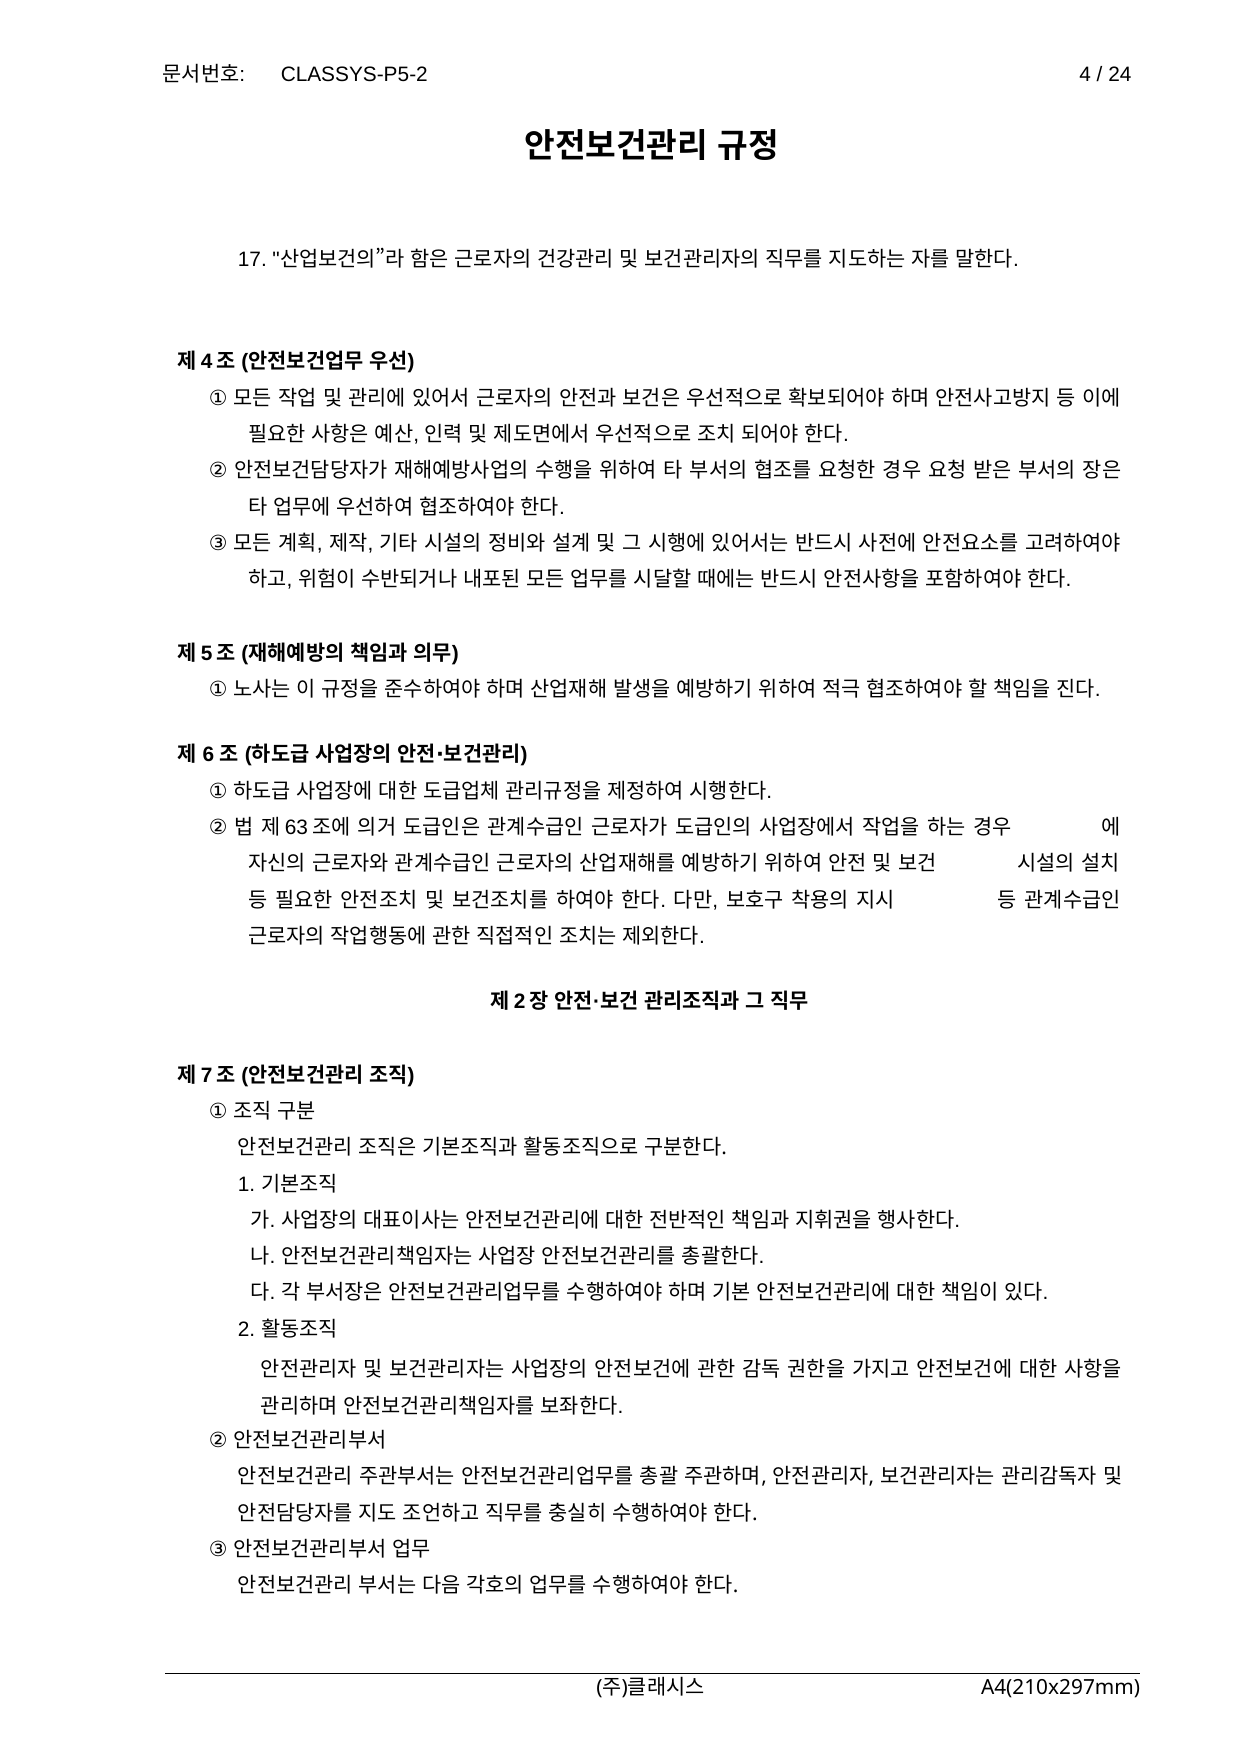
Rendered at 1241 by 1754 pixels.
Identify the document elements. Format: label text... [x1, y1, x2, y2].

text 제2장 안전·보건 관리조직과 그 직무 [177, 984, 1122, 1014]
text 안전보건관리 주관부서는 안전보건관리업무를 총괄 주관하며, 안전관리자, 보건관리자는 관리감독자 및 안전담당자를 지도 조언하고 직무를 충실히 수행하여야 한다. [238, 1459, 1122, 1526]
text 안전보건관리 부서는 다음 각호의 업무를 수행하여야 한다. [238, 1568, 1122, 1599]
text ③ 모든 계획, 제작, 기타 시설의 정비와 설계 및 그 시행에 있어서는 반드시 사전에 안전요소를 고려하여야 하고, 위험이 수반되거나 내포된 모든 업무를 시달할 때에는 반드시 안전사항을 포함하여야 한다. [208, 526, 1122, 593]
text 안전보건관리 조직은 기본조직과 활동조직으로 구분한다. [238, 1131, 1122, 1161]
text 제5조 (재해예방의 책임과 의무) [177, 636, 1122, 667]
text 1. 기본조직 [238, 1167, 1122, 1197]
text 나. 안전보건관리책임자는 사업장 안전보건관리를 총괄한다. [250, 1239, 1122, 1269]
text ② 법 제63조에 의거 도급인은 관계수급인 근로자가 도급인의 사업장에서 작업을 하는 경우 에 자신의 근로자와 관계수급인 근로자의 산업재해를 예방하기 위하여 안전 및 보건 시설의 설치 등 필요한 안전조치 및 보건조치를 하여야 한다. 다만, 보호구 착용의 지시 등 관계수급인 근로자의 작업행동에 관한 직접적인 조치는 제외한다. [208, 810, 1122, 949]
text 제7조 (안전보건관리 조직) [177, 1058, 1122, 1088]
text 제4조 (안전보건업무 우선) [177, 345, 1122, 375]
text ③ 안전보건관리부서 업무 [208, 1532, 1122, 1562]
text ① 조직 구분 [208, 1094, 1122, 1124]
text ① 노사는 이 규정을 준수하여야 하며 산업재해 발생을 예방하기 위하여 적극 협조하여야 할 책임을 진다. [208, 673, 1122, 703]
text 안전관리자 및 보건관리자는 사업장의 안전보건에 관한 감독 권한을 가지고 안전보건에 대한 사항을 관리하며 안전보건관리책임자를 보좌한다. [261, 1348, 1122, 1423]
text 17. "산업보건의”라 함은 근로자의 건강관리 및 보건관리자의 직무를 지도하는 자를 말한다. [238, 242, 1122, 272]
text 제 6 조 (하도급 사업장의 안전∙보건관리) [177, 738, 1122, 768]
text 다. 각 부서장은 안전보건관리업무를 수행하여야 하며 기본 안전보건관리에 대한 책임이 있다. [250, 1276, 1122, 1306]
text 2. 활동조직 [238, 1312, 1122, 1342]
text ① 하도급 사업장에 대한 도급업체 관리규정을 제정하여 시행한다. [208, 774, 1122, 804]
text ① 모든 작업 및 관리에 있어서 근로자의 안전과 보건은 우선적으로 확보되어야 하며 안전사고방지 등 이에 필요한 사항은 예산, 인력 및 제도면에서 우선적으로 조치 되어야 한다. [208, 381, 1122, 448]
text ② 안전보건담당자가 재해예방사업의 수행을 위하여 타 부서의 협조를 요청한 경우 요청 받은 부서의 장은 타 업무에 우선하여 협조하여야 한다. [208, 454, 1122, 520]
text 가. 사업장의 대표이사는 안전보건관리에 대한 전반적인 책임과 지휘권을 행사한다. [250, 1203, 1122, 1233]
text ② 안전보건관리부서 [208, 1423, 1122, 1453]
